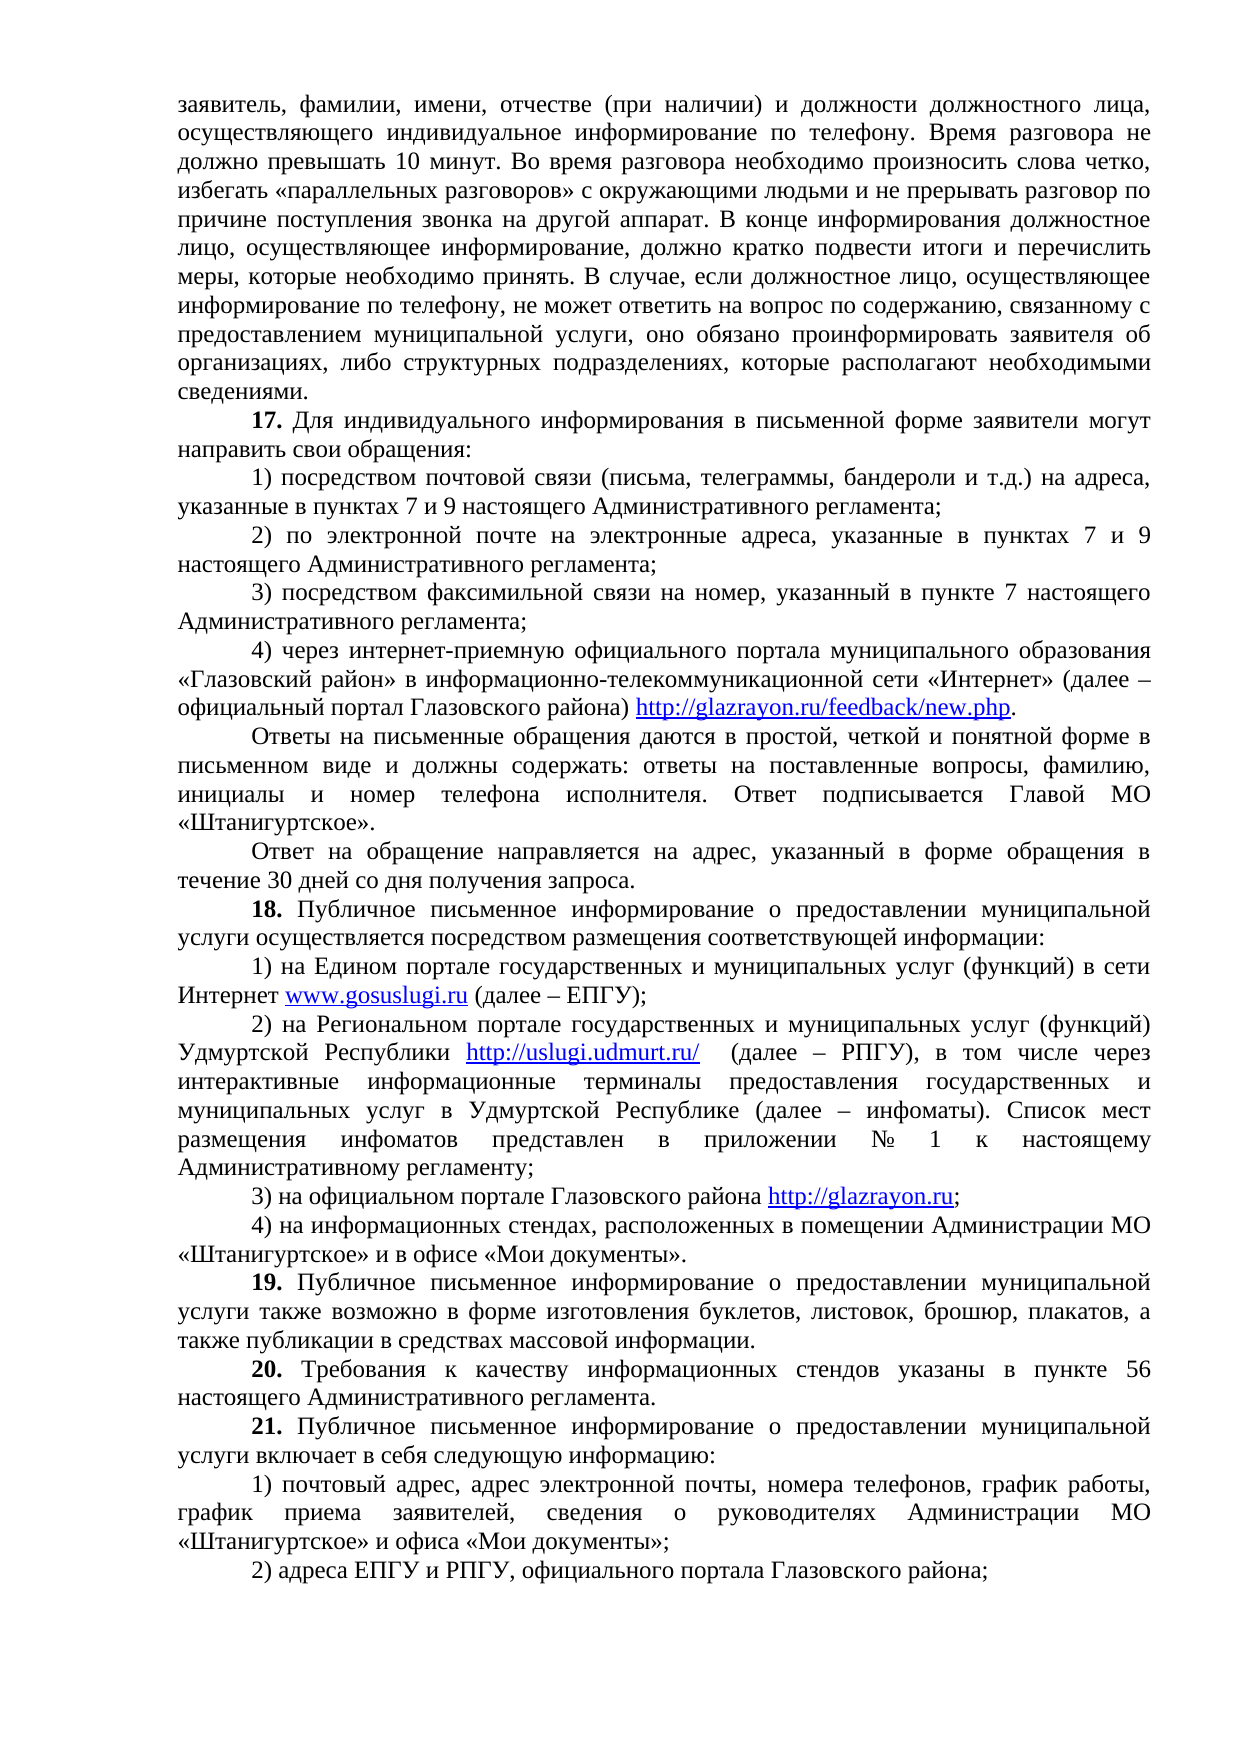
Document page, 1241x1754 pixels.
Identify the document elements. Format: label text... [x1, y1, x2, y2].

text 2) адреса ЕПГУ и РПГУ, официального портала Глазовского района; [177, 1555, 1152, 1584]
text 21. Публичное письменное информирование о предоставлении муниципальной услуги включает в себя следующую информацию: [177, 1411, 1152, 1469]
text 20. Требования к качеству информационных стендов указаны в пункте 56 настоящего Административного регламента. [177, 1354, 1152, 1411]
text 17. Для индивидуального информирования в письменной форме заявители могут направить свои обращения: [177, 405, 1152, 462]
text 2) по электронной почте на электронные адреса, указанные в пунктах 7 и 9 настоящего Административного регламента; [177, 520, 1152, 577]
text 19. Публичное письменное информирование о предоставлении муниципальной услуги также возможно в форме изготовления буклетов, листовок, брошюр, плакатов, а также публикации в средствах массовой информации. [177, 1267, 1152, 1354]
text 3) посредством факсимильной связи на номер, указанный в пункте 7 настоящего Административного регламента; [177, 577, 1152, 635]
text 18. Публичное письменное информирование о предоставлении муниципальной услуги осуществляется посредством размещения соответствующей информации: [177, 894, 1152, 951]
text 4) на информационных стендах, расположенных в помещении Администрации МО «Штанигуртское» и в офисе «Мои документы». [177, 1210, 1152, 1267]
text Ответы на письменные обращения даются в простой, четкой и понятной форме в письменном виде и должны содержать: ответы на поставленные вопросы, фамилию, инициалы и номер телефона исполнителя. Ответ подписывается Главой МО «Штанигуртское». [177, 721, 1152, 836]
text Ответ на обращение направляется на адрес, указанный в форме обращения в течение 30 дней со дня получения запроса. [177, 836, 1152, 894]
text 3) на официальном портале Глазовского района http://glazrayon.ru; [177, 1181, 1152, 1210]
text 4) через интернет-приемную официального портала муниципального образования «Глазовский район» в информационно-телекоммуникационной сети «Интернет» (далее – официальный портал Глазовского района) http://glazrayon.ru/feedback/new.php. [177, 635, 1152, 721]
text 1) на Едином портале государственных и муниципальных услуг (функций) в сети Интернет www.gosuslugi.ru (далее – ЕПГУ); [177, 951, 1152, 1009]
text 2) на Региональном портале государственных и муниципальных услуг (функций) Удмуртской Республики http://uslugi.udmurt.ru/ (далее – РПГУ), в том числе через интерактивные информационные терминалы предоставления государственных и муниципальных услуг в Удмуртской Республике (далее – инфоматы). Список мест размещения инфоматов представлен в приложении № 1 к настоящему Административному регламенту; [177, 1009, 1152, 1181]
text 1) почтовый адрес, адрес электронной почты, номера телефонов, график работы, график приема заявителей, сведения о руководителях Администрации МО «Штанигуртское» и офиса «Мои документы»; [177, 1469, 1152, 1555]
text 1) посредством почтовой связи (письма, телеграммы, бандероли и т.д.) на адреса, указанные в пунктах 7 и 9 настоящего Административного регламента; [177, 462, 1152, 520]
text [177, 89, 1152, 405]
